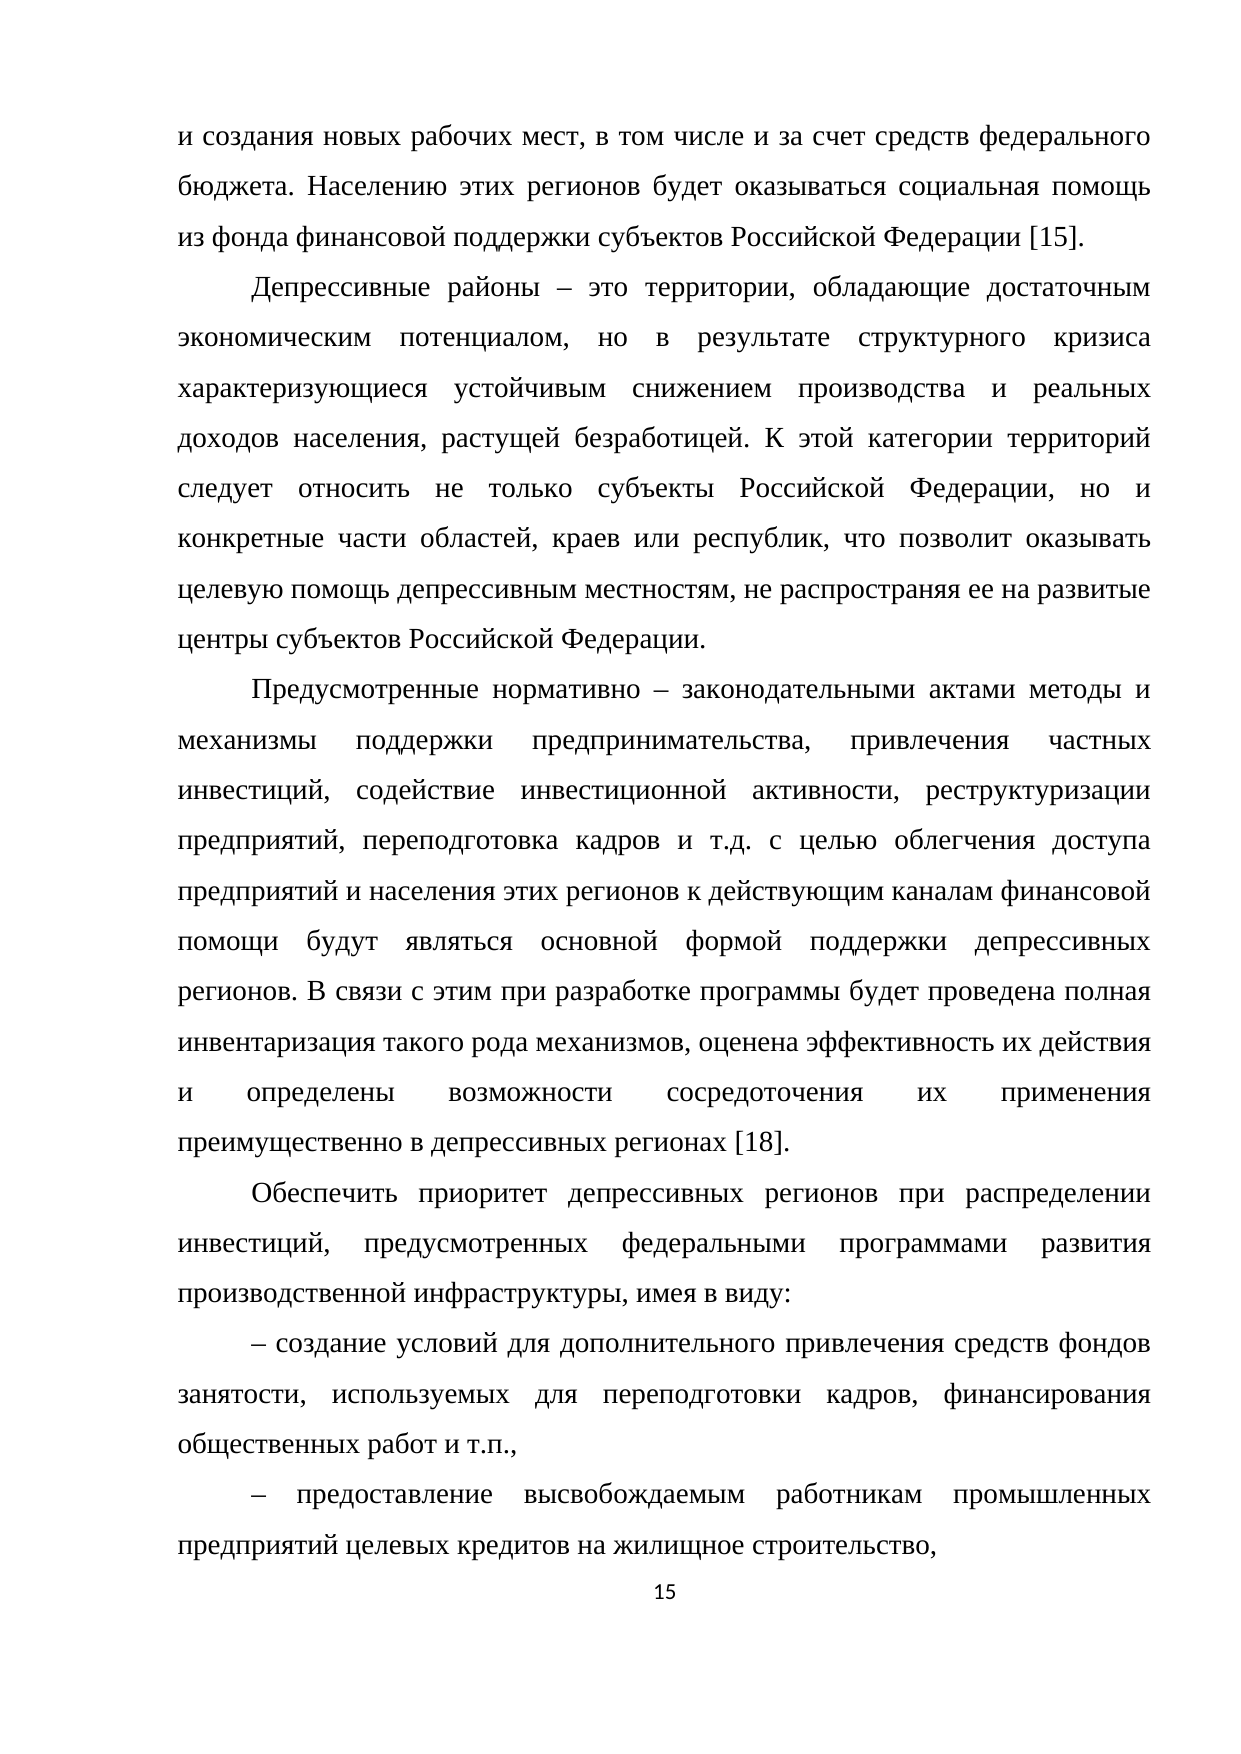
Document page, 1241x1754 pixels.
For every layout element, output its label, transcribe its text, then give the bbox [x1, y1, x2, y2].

text – создание условий для дополнительного привлечения средств фондов занятости, используемых для переподготовки кадров, финансирования общественных работ и т.п., [177, 1326, 1152, 1460]
text Обеспечить приоритет депрессивных регионов при распределении инвестиций, предусмотренных федеральными программами развития производственной инфраструктуры, имея в виду: [177, 1175, 1152, 1309]
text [177, 118, 1152, 252]
text – предоставление высвобождаемым работникам промышленных предприятий целевых кредитов на жилищное строительство, [177, 1477, 1152, 1560]
text Предусмотренные нормативно – законодательными актами методы и механизмы поддержки предпринимательства, привлечения частных инвестиций, содействие инвестиционной активности, реструктуризации предприятий, переподготовка кадров и т.д. с целью облегчения доступа предприятий и населения этих регионов к действующим каналам финансовой помощи будут являться основной формой поддержки депрессивных регионов. В связи с этим при разработке программы будет проведена полная инвентаризация такого рода механизмов, оценена эффективность их действия и определены возможности сосредоточения их применения преимущественно в депрессивных регионах [18]. [177, 672, 1152, 1158]
text Депрессивные районы – это территории, обладающие достаточным экономическим потенциалом, но в результате структурного кризиса характеризующиеся устойчивым снижением производства и реальных доходов населения, растущей безработицей. К этой категории территорий следует относить не только субъекты Российской Федерации, но и конкретные части областей, краев или республик, что позволит оказывать целевую помощь депрессивным местностям, не распространяя ее на развитые центры субъектов Российской Федерации. [177, 269, 1152, 655]
